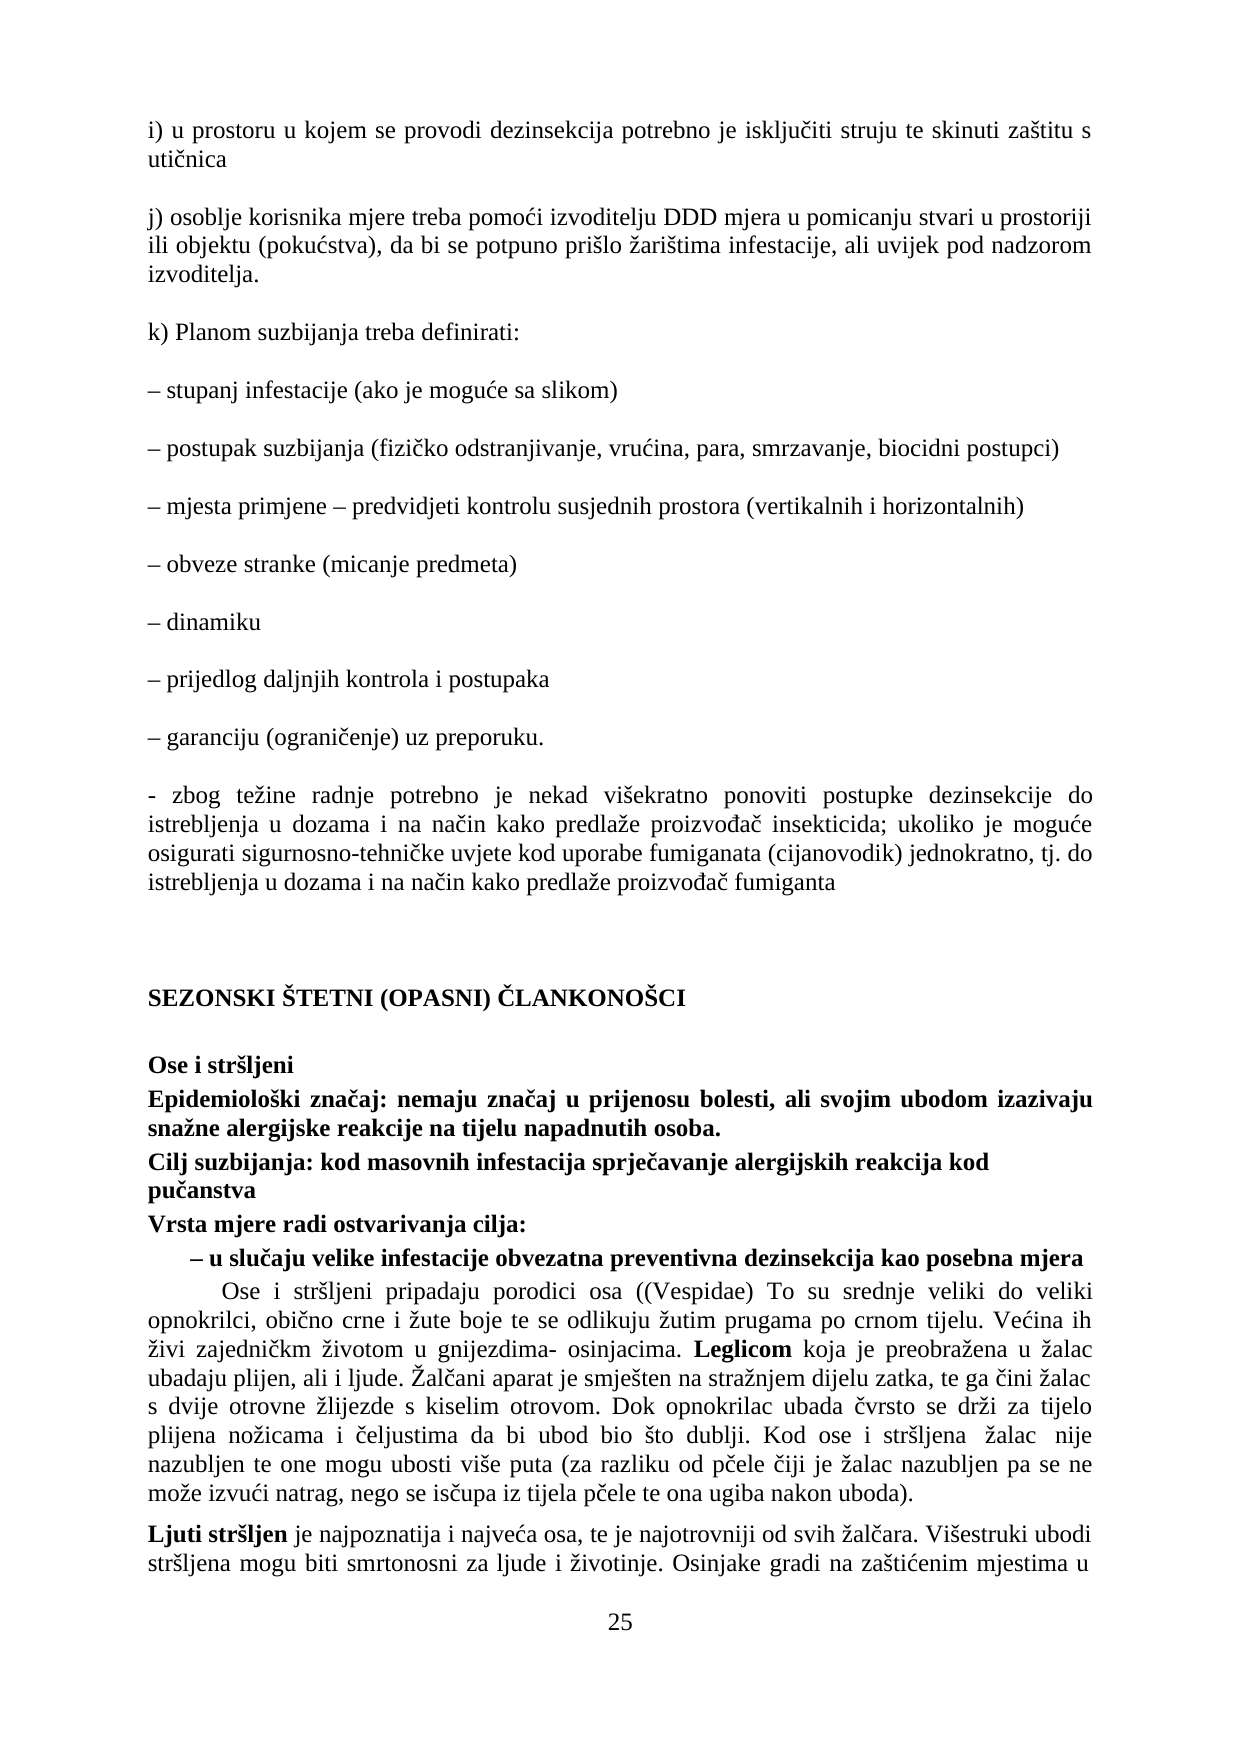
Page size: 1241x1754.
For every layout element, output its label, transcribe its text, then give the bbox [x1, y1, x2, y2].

text Cilj suzbijanja: kod masovnih infestacija sprječavanje alergijskih reakcija kod pučanstva [148, 1147, 990, 1204]
list zbog težine radnje potrebno je nekad višekratno ponoviti postupke dezinsekcije do istrebljenja u dozama i na način kako predlaže proizvođač insekticida; ukoliko je moguće osigurati sigurnosno-tehničke uvjete kod uporabe fumiganata (cijanovodik) jednokratno, tj. do istrebljenja u dozama i na način kako predlaže proizvođač fumiganta [148, 780, 1093, 895]
list obveze stranke (micanje predmeta) [148, 549, 1198, 577]
list u prostoru u kojem se provodi dezinsekcija potrebno je isključiti struju te skinuti zaštitu s utičnica [148, 115, 1092, 172]
subtitle Vrsta mjere radi ostvarivanja cilja: [148, 1209, 1198, 1238]
text Ose i stršljeni [148, 1051, 1198, 1079]
text Ljuti stršljen je najpoznatija i najveća osa, te je najotrovniji od svih žalčara. Višestruki ubodi stršljena mogu biti smrtonosni za ljude i životinje. Osinjake gradi na zaštićenim mjestima u [148, 1519, 1093, 1576]
subtitle Epidemiološki značaj: nemaju značaj u prijenosu bolesti, ali svojim ubodom izazivaju snažne alergijske reakcije na tijelu napadnutih osoba. [148, 1084, 1093, 1142]
text Ose i stršljeni pripadaju porodici osa ((Vespidae) To su srednje veliki do veliki opnokrilci, obično crne i žute boje te se odlikuju žutim prugama po crnom tijelu. Većina ih živi zajedničkm životom u gnijezdima- osinjacima. Leglicom koja je preobražena u žalac ubadaju plijen, ali i ljude. Žalčani aparat je smješten na stražnjem dijelu zatka, te ga čini žalac s dvije otrovne žlijezde s kiselim otrovom. Dok opnokrilac ubada čvrsto se drži za tijelo plijena nožicama i čeljustima da bi ubod bio što dublji. Kod ose i stršljena žalac nije nazubljen te one mogu ubosti više puta (za razliku od pčele čiji je žalac nazubljen pa se ne može izvući natrag, nego se isčupa iz tijela pčele te ona ugiba nakon uboda). [148, 1276, 1093, 1506]
list prijedlog daljnjih kontrola i postupaka [148, 664, 1198, 693]
list stupanj infestacije (ako je moguće sa slikom) [148, 375, 1198, 404]
list postupak suzbijanja (fizičko odstranjivanje, vrućina, para, smrzavanje, biocidni postupci) [148, 433, 1198, 462]
list garanciju (ograničenje) uz preporuku. [148, 722, 1198, 751]
subtitle SEZONSKI ŠTETNI (OPASNI) ČLANKONOŠCI [148, 983, 1198, 1012]
list mjesta primjene – predvidjeti kontrolu susjednih prostora (vertikalnih i horizontalnih) [148, 491, 1198, 519]
text – u slučaju velike infestacije obvezatna preventivna dezinsekcija kao posebna mjera [190, 1243, 1198, 1272]
list Planom suzbijanja treba definirati: [148, 317, 1198, 346]
list dinamiku [148, 607, 1198, 635]
list osoblje korisnika mjere treba pomoći izvoditelju DDD mjera u pomicanju stvari u prostoriji ili objektu (pokućstva), da bi se potpuno prišlo žarištima infestacije, ali uvijek pod nadzorom izvoditelja. [148, 202, 1093, 288]
